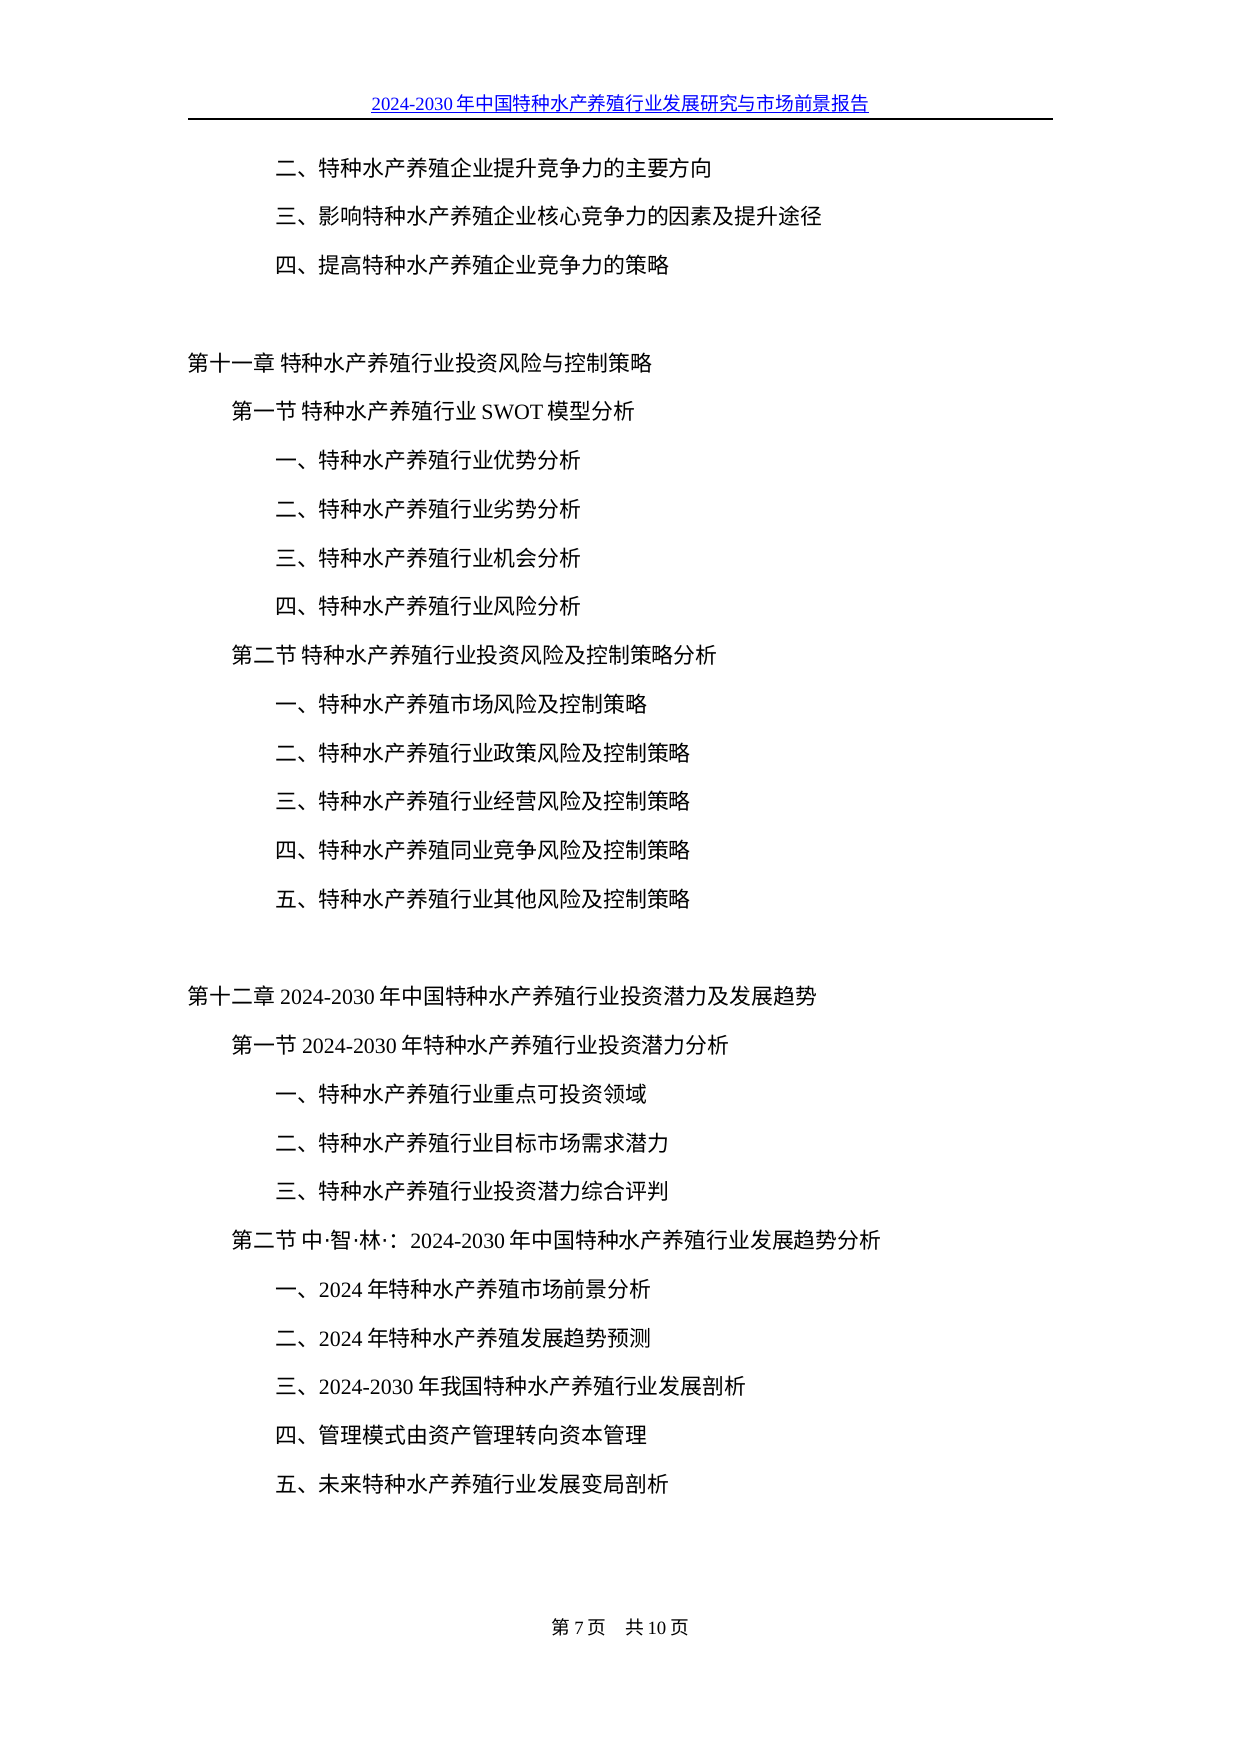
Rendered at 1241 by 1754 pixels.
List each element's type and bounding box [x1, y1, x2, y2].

text [187, 150, 1053, 1499]
